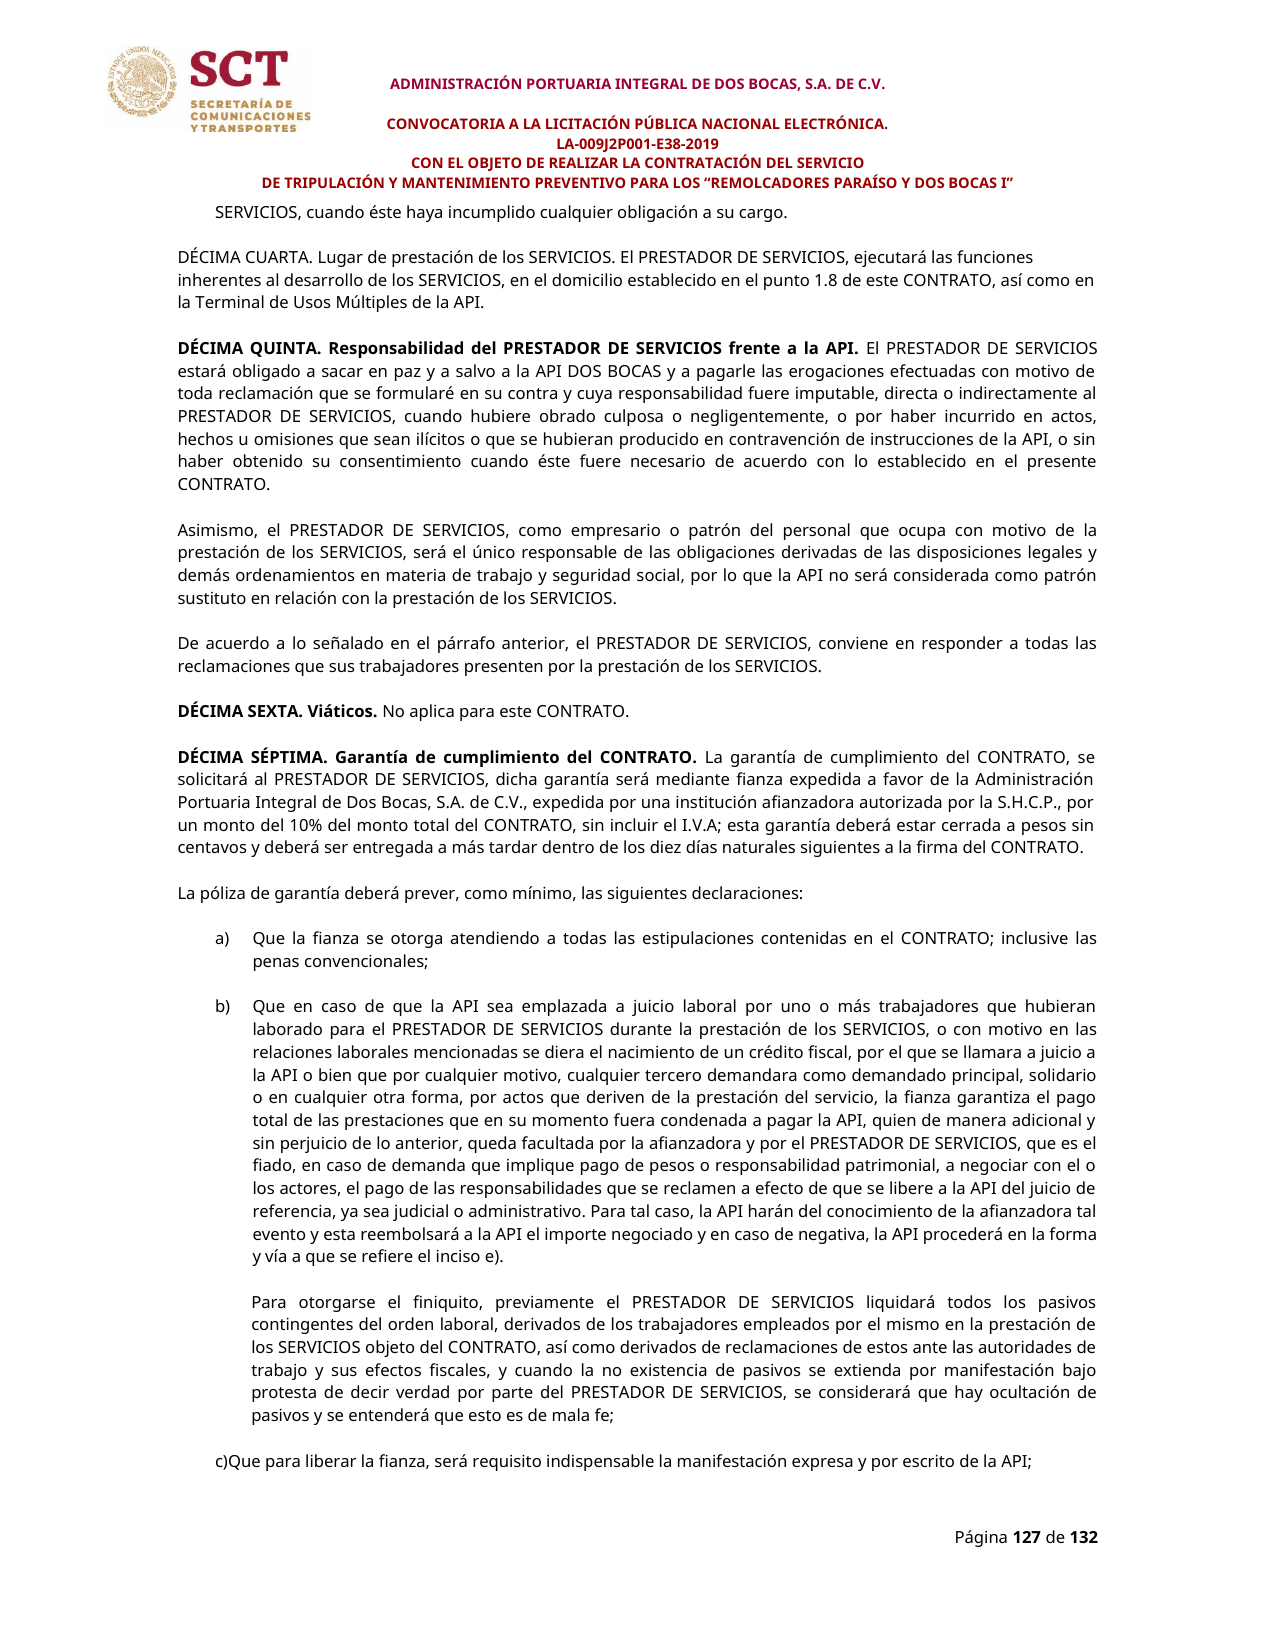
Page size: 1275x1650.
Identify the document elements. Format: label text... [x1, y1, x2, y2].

text DÉCIMA SEXTA. Viáticos. No aplica para este CONTRATO. [177, 700, 1098, 722]
list Que en caso de que la API sea emplazada a juicio laboral por uno o más trabajadores que hubieran laborado para el PRESTADOR DE SERVICIOS durante la prestación de los SERVICIOS, o con motivo en las relaciones laborales mencionadas se diera el nacimiento de un crédito fiscal, por el que se llamara a juicio a la API o bien que por cualquier motivo, cualquier tercero demandara como demandado principal, solidario o en cualquier otra forma, por actos que deriven de la prestación del servicio, la fianza garantiza el pago total de las prestaciones que en su momento fuera condenada a pagar la API, quien de manera adicional y sin perjuicio de lo anterior, queda facultada por la afianzadora y por el PRESTADOR DE SERVICIOS, que es el fiado, en caso de demanda que implique pago de pesos o responsabilidad patrimonial, a negociar con el o los actores, el pago de las responsabilidades que se reclamen a efecto de que se libere a la API del juicio de referencia, ya sea judicial o administrativo. Para tal caso, la API harán del conocimiento de la afianzadora tal evento y esta reembolsará a la API el importe negociado y en caso de negativa, la API procederá en la forma y vía a que se refiere el inciso e). [215, 995, 1098, 1267]
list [177, 200, 1098, 223]
text DÉCIMA SÉPTIMA. Garantía de cumplimiento del CONTRATO. La garantía de cumplimiento del CONTRATO, se solicitará al PRESTADOR DE SERVICIOS, dicha garantía será mediante fianza expedida a favor de la Administración Portuaria Integral de Dos Bocas, S.A. de C.V., expedida por una institución afianzadora autorizada por la S.H.C.P., por un monto del 10% del monto total del CONTRATO, sin incluir el I.V.A; esta garantía deberá estar cerrada a pesos sin centavos y deberá ser entregada a más tardar dentro de los diez días naturales siguientes a la firma del CONTRATO. [177, 745, 1095, 859]
list Que para liberar la fianza, será requisito indispensable la manifestación expresa y por escrito de la API; [215, 1449, 1098, 1472]
list Que la fianza se otorga atendiendo a todas las estipulaciones contenidas en el CONTRATO; inclusive las penas convencionales; [215, 927, 1098, 972]
text La póliza de garantía deberá prever, como mínimo, las siguientes declaraciones: [177, 881, 1095, 904]
text Para otorgarse el finiquito, previamente el PRESTADOR DE SERVICIOS liquidará todos los pasivos contingentes del orden laboral, derivados de los trabajadores empleados por el mismo en la prestación de los SERVICIOS objeto del CONTRATO, así como derivados de reclamaciones de estos ante las autoridades de trabajo y sus efectos fiscales, y cuando la no existencia de pasivos se extienda por manifestación bajo protesta de decir verdad por parte del PRESTADOR DE SERVICIOS, se considerará que hay ocultación de pasivos y se entenderá que esto es de mala fe; [251, 1290, 1098, 1426]
text DÉCIMA CUARTA. Lugar de prestación de los SERVICIOS. El PRESTADOR DE SERVICIOS, ejecutará las funciones inherentes al desarrollo de los SERVICIOS, en el domicilio establecido en el punto 1.8 de este CONTRATO, así como en la Terminal de Usos Múltiples de la API. [177, 246, 1098, 314]
text Asimismo, el PRESTADOR DE SERVICIOS, como empresario o patrón del personal que ocupa con motivo de la prestación de los SERVICIOS, será el único responsable de las obligaciones derivadas de las disposiciones legales y demás ordenamientos en materia de trabajo y seguridad social, por lo que la API no será considerada como patrón sustituto en relación con la prestación de los SERVICIOS. [177, 518, 1098, 609]
text De acuerdo a lo señalado en el párrafo anterior, el PRESTADOR DE SERVICIOS, conviene en responder a todas las reclamaciones que sus trabajadores presenten por la prestación de los SERVICIOS. [177, 632, 1098, 677]
text DÉCIMA QUINTA. Responsabilidad del PRESTADOR DE SERVICIOS frente a la API. El PRESTADOR DE SERVICIOS estará obligado a sacar en paz y a salvo a la API DOS BOCAS y a pagarle las erogaciones efectuadas con motivo de toda reclamación que se formularé en su contra y cuya responsabilidad fuere imputable, directa o indirectamente al PRESTADOR DE SERVICIOS, cuando hubiere obrado culposa o negligentemente, o por haber incurrido en actos, hechos u omisiones que sean ilícitos o que se hubieran producido en contravención de instrucciones de la API, o sin haber obtenido su consentimiento cuando éste fuere necesario de acuerdo con lo establecido en el presente CONTRATO. [177, 336, 1098, 495]
picture [107, 46, 311, 132]
